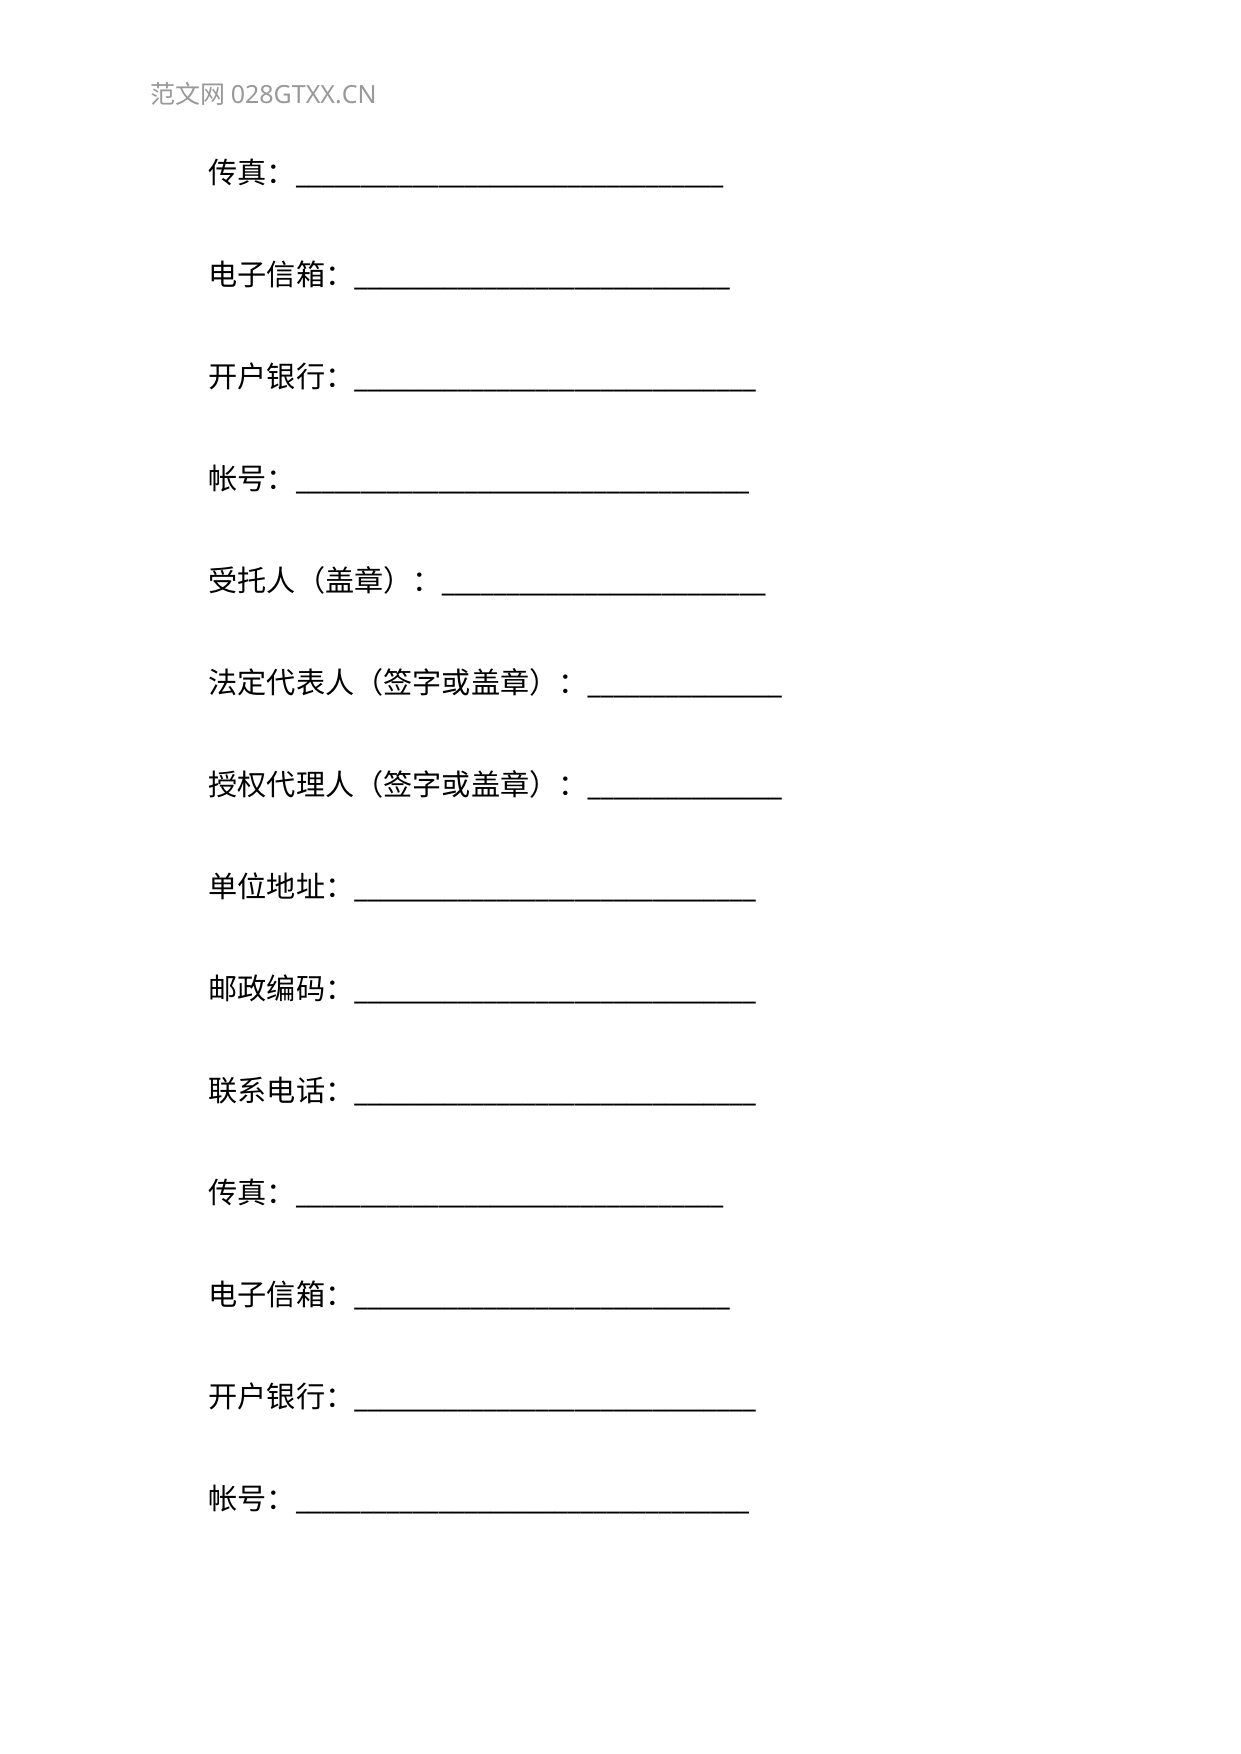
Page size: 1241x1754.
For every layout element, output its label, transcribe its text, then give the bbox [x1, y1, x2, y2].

text 传真：_________________________________ [150, 1170, 1090, 1212]
text 法定代表人（签字或盖章）：_______________ [150, 660, 1090, 702]
text 单位地址：_______________________________ [150, 864, 1090, 906]
text 帐号：___________________________________ [150, 456, 1090, 498]
text 开户银行：_______________________________ [150, 1374, 1090, 1416]
text 联系电话：_______________________________ [150, 1068, 1090, 1110]
text 帐号：___________________________________ [150, 1476, 1090, 1518]
text 开户银行：_______________________________ [150, 354, 1090, 396]
text 电子信箱：_____________________________ [150, 1272, 1090, 1314]
text 受托人（盖章）：_________________________ [150, 558, 1090, 600]
text 传真：_________________________________ [150, 150, 1090, 192]
text 授权代理人（签字或盖章）：_______________ [150, 762, 1090, 804]
text 邮政编码：_______________________________ [150, 966, 1090, 1008]
text 电子信箱：_____________________________ [150, 252, 1090, 294]
